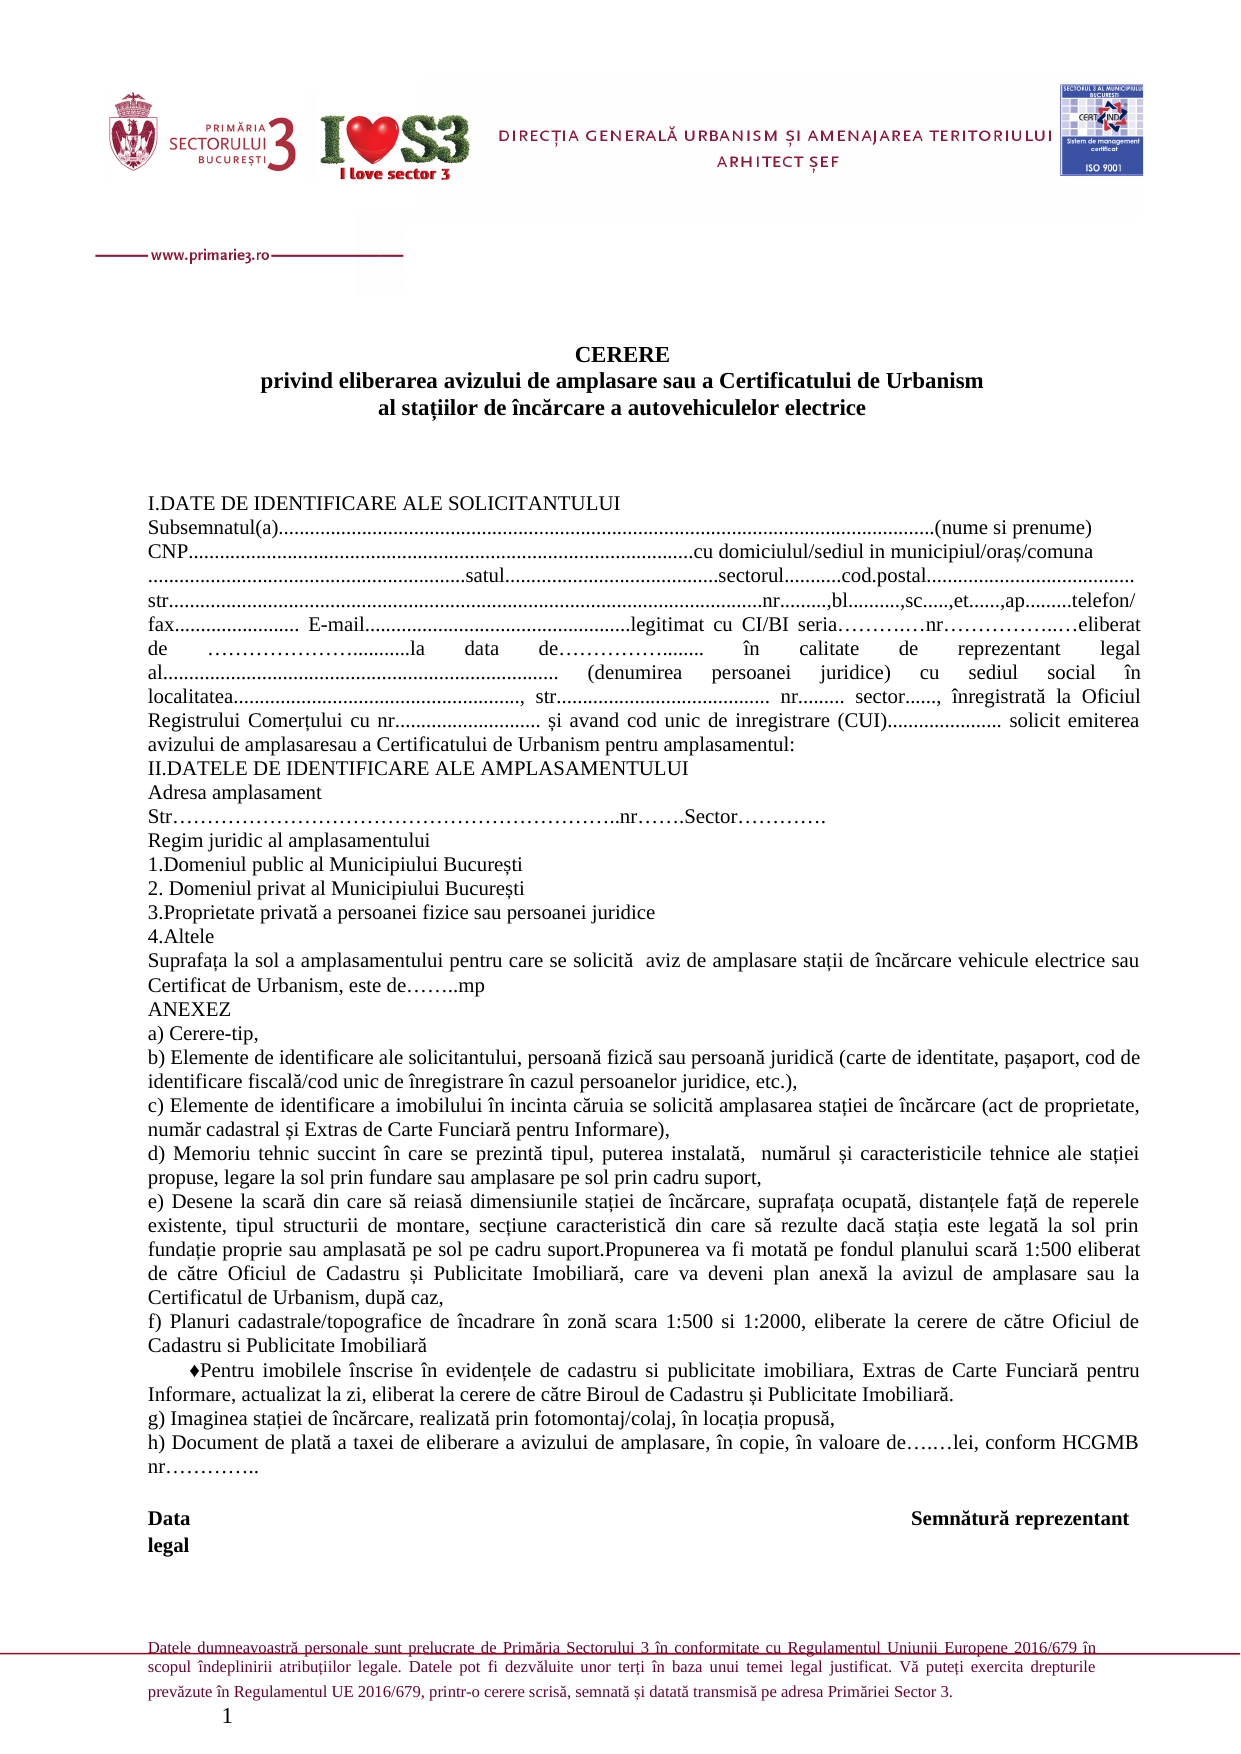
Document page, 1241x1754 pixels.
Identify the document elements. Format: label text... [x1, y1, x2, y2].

text d) Memoriu tehnic succint în care se prezintă tipul, puterea instalată, numărul și caracteristicile tehnice ale stației propuse, legare la sol prin fundare sau amplasare pe sol prin cadru suport, [148, 1141, 1141, 1189]
text Adresa amplasament [148, 780, 1141, 804]
text f) Planuri cadastrale/topografice de încadrare în zonă scara 1:500 si 1:2000, eliberate la cerere de către Oficiul de Cadastru si Publicitate Imobiliară [148, 1309, 1141, 1357]
text CERERE [148, 341, 1097, 367]
text Data Semnătură reprezentant legal [148, 1505, 1136, 1557]
text II.DATELE DE IDENTIFICARE ALE AMPLASAMENTULUI [148, 756, 1141, 780]
text ANEXEZ [148, 997, 1141, 1021]
text 4.Altele [148, 924, 1141, 948]
text Str………………………………………………………..nr…….Sector…………. [148, 804, 1141, 828]
text Subsemnatul(a)..............................................................................................................................(nume si prenume) [148, 515, 1141, 539]
text 3.Proprietate privată a persoanei fizice sau persoanei juridice [148, 900, 1141, 924]
text I.DATE DE IDENTIFICARE ALE SOLICITANTULUI [148, 491, 1141, 515]
text b) Elemente de identificare ale solicitantului, persoană fizică sau persoană juridică (carte de identitate, pașaport, cod de identificare fiscală/cod unic de înregistrare în cazul persoanelor juridice, etc.), [148, 1045, 1141, 1093]
text privind eliberarea avizului de amplasare sau a Certificatului de Urbanism [148, 367, 1097, 394]
text c) Elemente de identificare a imobilului în incinta căruia se solicită amplasarea stației de încărcare (act de proprietate, număr cadastral și Extras de Carte Funciară pentru Informare), [148, 1093, 1141, 1141]
text h) Document de plată a taxei de eliberare a avizului de amplasare, în copie, în valoare de….…lei, conform HCGMB nr………….. [148, 1430, 1141, 1478]
text ♦Pentru imobilele înscrise în evidențele de cadastru si publicitate imobiliara, Extras de Carte Funciară pentru Informare, actualizat la zi, eliberat la cerere de către Biroul de Cadastru și Publicitate Imobiliară. [148, 1357, 1141, 1406]
text e) Desene la scară din care să reiasă dimensiunile stației de încărcare, suprafața ocupată, distanțele față de reperele existente, tipul structurii de montare, secțiune caracteristică din care să rezulte dacă stația este legată la sol prin fundație proprie sau amplasată pe sol pe cadru suport.Propunerea va fi motată pe fondul planului scară 1:500 eliberat de către Oficiul de Cadastru și Publicitate Imobiliară, care va deveni plan anexă la avizul de amplasare sau la Certificatul de Urbanism, după caz, [148, 1189, 1141, 1309]
text .............................................................satul.........................................sectorul...........cod.postal........................................str..................................................................................................................nr.........,bl..........,sc.....,et......,ap.........telefon/fax........................ E-mail...................................................legitimat cu CI/BI seria……….…nr……………..…eliberat de …………………...........la data de……………........ în calitate de reprezentant legal al............................................................................ (denumirea persoanei juridice) cu sediul social în localitatea......................................................., str......................................... nr......... sector......, înregistrată la Oficiul Registrului Comerțului cu nr............................ și avand cod unic de inregistrare (CUI)...................... solicit emiterea avizului de amplasaresau a Certificatului de Urbanism pentru amplasamentul: [148, 563, 1141, 756]
text Regim juridic al amplasamentului [148, 828, 1141, 852]
text a) Cerere-tip, [148, 1021, 1141, 1045]
text al stațiilor de încărcare a autovehiculelor electrice [148, 394, 1097, 420]
text Suprafața la sol a amplasamentului pentru care se solicită aviz de amplasare stații de încărcare vehicule electrice sau Certificat de Urbanism, este de……..mp [148, 948, 1141, 997]
text CNP.................................................................................................cu domiciulul/sediul in municipiul/oraș/comuna [148, 539, 1141, 563]
text g) Imaginea stației de încărcare, realizată prin fotomontaj/colaj, în locația propusă, [148, 1406, 1141, 1430]
text 2. Domeniul privat al Municipiului București [148, 876, 1141, 900]
picture [95, 77, 1142, 296]
text 1.Domeniul public al Municipiului București [148, 852, 1141, 876]
